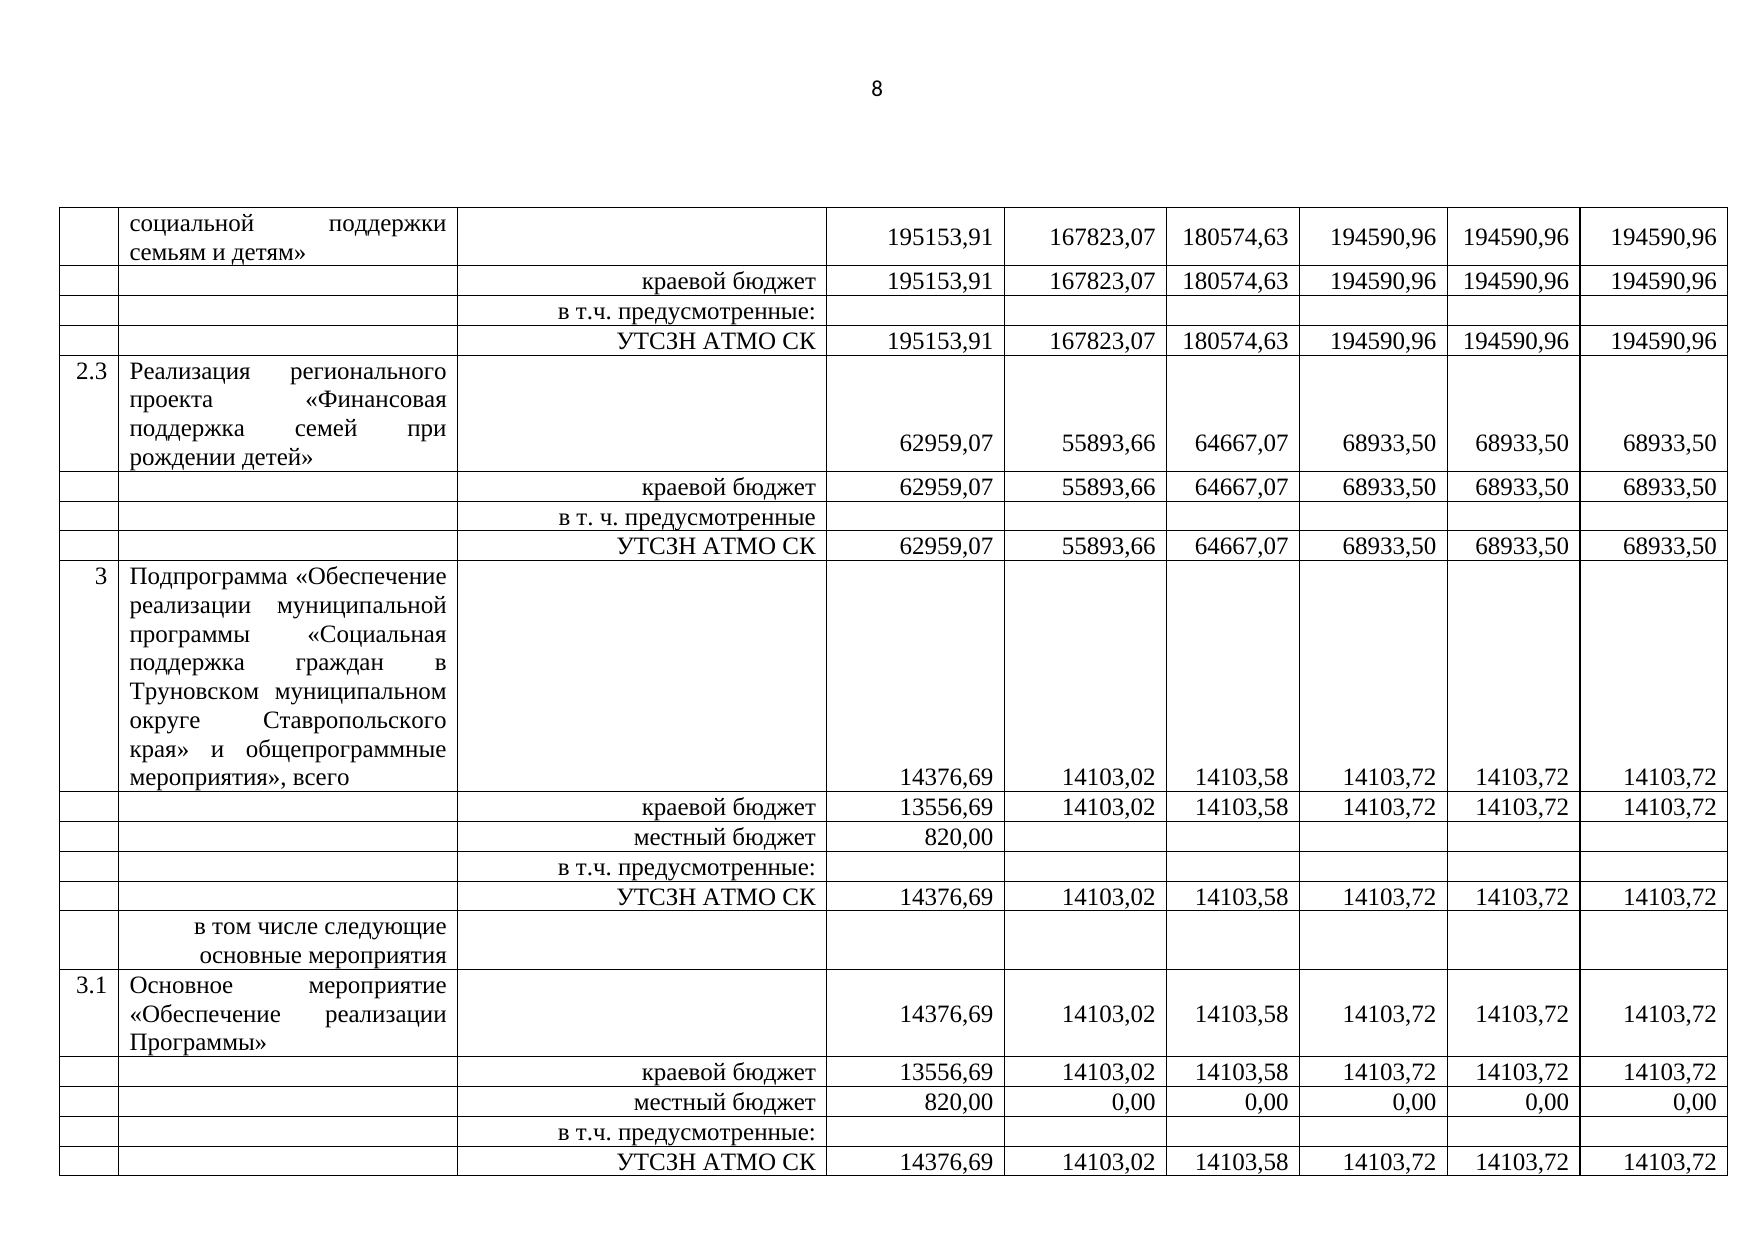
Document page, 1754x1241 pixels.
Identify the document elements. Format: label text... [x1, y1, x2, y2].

table_cell [119, 1057, 457, 1086]
table_cell [119, 822, 457, 851]
table_cell местный бюджет [458, 822, 826, 851]
table_cell 68933,50 [1448, 472, 1579, 501]
table_cell [1300, 296, 1447, 325]
table_cell 194590,96 [1448, 208, 1579, 265]
table_cell [827, 502, 1004, 530]
table_cell [119, 326, 457, 355]
table_cell 55893,66 [1005, 356, 1166, 471]
table_cell 0,00 [1448, 1087, 1579, 1116]
table_cell 62959,07 [827, 472, 1004, 501]
table_cell [119, 531, 457, 560]
table_cell [119, 1117, 457, 1146]
table_cell [60, 296, 118, 325]
table_cell [1300, 911, 1447, 969]
table_cell [1005, 852, 1166, 881]
table_cell 2.2 [60, 208, 118, 265]
table_cell [60, 531, 118, 560]
table_cell 14103,72 [1300, 1147, 1447, 1175]
table_cell [1448, 502, 1579, 530]
table_cell 13556,69 [827, 792, 1004, 821]
table_cell [1167, 502, 1299, 530]
table_cell 68933,50 [1581, 472, 1727, 501]
table_cell 14103,58 [1167, 1057, 1299, 1086]
table_cell Основное мероприятие «Обеспечение реализации Программы» [119, 970, 457, 1056]
table_cell [1581, 911, 1727, 969]
table_cell [458, 970, 826, 1056]
table_cell 14103,72 [1300, 1057, 1447, 1086]
table_cell [1448, 1117, 1579, 1146]
table_cell 14103,02 [1005, 561, 1166, 791]
table_cell [1581, 822, 1727, 851]
table_cell 55893,66 [1005, 531, 1166, 560]
table_cell 194590,96 [1581, 266, 1727, 295]
table_cell в т.ч. предусмотренные: [458, 296, 826, 325]
table_cell 14103,72 [1581, 792, 1727, 821]
table_cell 14103,72 [1300, 561, 1447, 791]
table_cell 14376,69 [827, 882, 1004, 910]
table_cell местный бюджет [458, 1087, 826, 1116]
table_cell 195153,91 [827, 266, 1004, 295]
table_cell 14103,72 [1581, 1147, 1727, 1175]
table_cell 3 [60, 561, 118, 791]
table_cell 167823,07 [1005, 266, 1166, 295]
table_cell 14103,72 [1448, 1147, 1579, 1175]
table_cell 820,00 [827, 1087, 1004, 1116]
table_cell [60, 502, 118, 530]
table_cell [119, 882, 457, 910]
table_cell 62959,07 [827, 356, 1004, 471]
table_cell [60, 882, 118, 910]
table_cell [1300, 502, 1447, 530]
table_cell 14103,02 [1005, 970, 1166, 1056]
table_cell в т.ч. предусмотренные: [458, 1117, 826, 1146]
table_cell 180574,63 [1167, 266, 1299, 295]
table_cell 14103,72 [1300, 970, 1447, 1056]
table_cell 14103,72 [1448, 970, 1579, 1056]
table_cell 3.1 [60, 970, 118, 1056]
table_cell [119, 296, 457, 325]
table_cell 14103,58 [1167, 1147, 1299, 1175]
table_cell 194590,96 [1448, 326, 1579, 355]
table_cell 14103,72 [1300, 882, 1447, 910]
table_cell [60, 911, 118, 969]
table_cell 14103,02 [1005, 1057, 1166, 1086]
table_cell [60, 1117, 118, 1146]
table_cell 68933,50 [1581, 356, 1727, 471]
table_cell [119, 1087, 457, 1116]
table_cell [827, 852, 1004, 881]
table_cell [1448, 852, 1579, 881]
table_cell [827, 1117, 1004, 1146]
table_cell 13556,69 [827, 1057, 1004, 1086]
table_cell 14103,58 [1167, 792, 1299, 821]
table_cell 55893,66 [1005, 472, 1166, 501]
table_cell [1581, 1117, 1727, 1146]
table_cell 194590,96 [1300, 326, 1447, 355]
table_cell в том числе следующие основные мероприятия [119, 911, 457, 969]
table_cell [458, 208, 826, 265]
table_cell [458, 911, 826, 969]
table_cell 180574,63 [1167, 326, 1299, 355]
table_cell 68933,50 [1581, 531, 1727, 560]
table_cell [1448, 296, 1579, 325]
table_cell 14103,72 [1448, 1057, 1579, 1086]
table_cell 14103,02 [1005, 882, 1166, 910]
table_cell 194590,96 [1448, 266, 1579, 295]
table_cell 820,00 [827, 822, 1004, 851]
table_cell 195153,91 [827, 208, 1004, 265]
table_cell 62959,07 [827, 531, 1004, 560]
table_cell [1300, 1117, 1447, 1146]
table_cell [1581, 852, 1727, 881]
table_cell [119, 266, 457, 295]
table_cell [60, 472, 118, 501]
table_cell [1581, 296, 1727, 325]
table_cell [1300, 822, 1447, 851]
table_cell 14103,58 [1167, 561, 1299, 791]
table_cell краевой бюджет [458, 792, 826, 821]
table_cell [827, 296, 1004, 325]
table_cell 14103,02 [1005, 792, 1166, 821]
table_cell 64667,07 [1167, 356, 1299, 471]
table_cell [119, 852, 457, 881]
table_cell 68933,50 [1448, 531, 1579, 560]
table_cell [119, 792, 457, 821]
table_cell 2.3 [60, 356, 118, 471]
table_cell 14376,69 [827, 1147, 1004, 1175]
table_cell [1005, 296, 1166, 325]
table_cell [119, 472, 457, 501]
table_cell [1005, 822, 1166, 851]
table_cell [119, 502, 457, 530]
table_cell [60, 326, 118, 355]
table_cell [60, 1087, 118, 1116]
table_cell [1300, 852, 1447, 881]
table_cell 14376,69 [827, 561, 1004, 791]
table_cell 0,00 [1167, 1087, 1299, 1116]
table_cell [458, 356, 826, 471]
table_cell [60, 1147, 118, 1175]
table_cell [119, 208, 457, 265]
table_cell [1005, 911, 1166, 969]
table_cell 0,00 [1300, 1087, 1447, 1116]
table_cell [60, 852, 118, 881]
table_cell [60, 822, 118, 851]
table_cell 194590,96 [1581, 208, 1727, 265]
table_cell 0,00 [1005, 1087, 1166, 1116]
table_cell [60, 1057, 118, 1086]
table_cell 14103,72 [1448, 882, 1579, 910]
table_cell 68933,50 [1300, 356, 1447, 471]
table_cell УТСЗН АТМО СК [458, 326, 826, 355]
table_cell 14103,02 [1005, 1147, 1166, 1175]
table_cell 14103,72 [1581, 882, 1727, 910]
table_cell 64667,07 [1167, 472, 1299, 501]
table_cell 167823,07 [1005, 326, 1166, 355]
table_cell 68933,50 [1300, 531, 1447, 560]
table_cell [1448, 911, 1579, 969]
table_cell [1005, 502, 1166, 530]
table_cell 68933,50 [1300, 472, 1447, 501]
table_cell УТСЗН АТМО СК [458, 1147, 826, 1175]
table_cell [1581, 502, 1727, 530]
table_cell [1167, 852, 1299, 881]
table_cell [1167, 296, 1299, 325]
table_cell [1167, 911, 1299, 969]
table_cell 194590,96 [1581, 326, 1727, 355]
table_cell [827, 911, 1004, 969]
table_cell 14103,58 [1167, 970, 1299, 1056]
table_cell Реализация регионального проекта «Финансовая поддержка семей при рождении детей» [119, 356, 457, 471]
table_cell 14103,72 [1300, 792, 1447, 821]
table_cell 180574,63 [1167, 208, 1299, 265]
table_cell УТСЗН АТМО СК [458, 882, 826, 910]
table_cell краевой бюджет [458, 1057, 826, 1086]
table_cell 68933,50 [1448, 356, 1579, 471]
table_cell [60, 792, 118, 821]
table_cell 64667,07 [1167, 531, 1299, 560]
table_cell краевой бюджет [458, 266, 826, 295]
table_cell краевой бюджет [458, 472, 826, 501]
table_cell [1167, 822, 1299, 851]
table_cell 14103,72 [1448, 561, 1579, 791]
table_cell 194590,96 [1300, 208, 1447, 265]
table_cell [458, 561, 826, 791]
table_cell в т.ч. предусмотренные: [458, 852, 826, 881]
table_cell в т. ч. предусмотренные [458, 502, 826, 530]
table_cell 14103,72 [1448, 792, 1579, 821]
table_cell [1005, 1117, 1166, 1146]
table_cell [1448, 822, 1579, 851]
table_cell 14103,58 [1167, 882, 1299, 910]
table_cell 14103,72 [1581, 970, 1727, 1056]
table_cell УТСЗН АТМО СК [458, 531, 826, 560]
table_cell Подпрограмма «Обеспечение реализации муниципальной программы «Социальная поддержка граждан в Труновском муниципальном округе Ставропольского края» и общепрограммные мероприятия», всего [119, 561, 457, 791]
table_cell 14103,72 [1581, 561, 1727, 791]
table_cell 195153,91 [827, 326, 1004, 355]
table_cell [60, 266, 118, 295]
table_cell 14376,69 [827, 970, 1004, 1056]
table_cell 14103,72 [1581, 1057, 1727, 1086]
table_cell [119, 1147, 457, 1175]
table_cell [1167, 1117, 1299, 1146]
table_cell 0,00 [1581, 1087, 1727, 1116]
table_cell 167823,07 [1005, 208, 1166, 265]
table_cell 194590,96 [1300, 266, 1447, 295]
